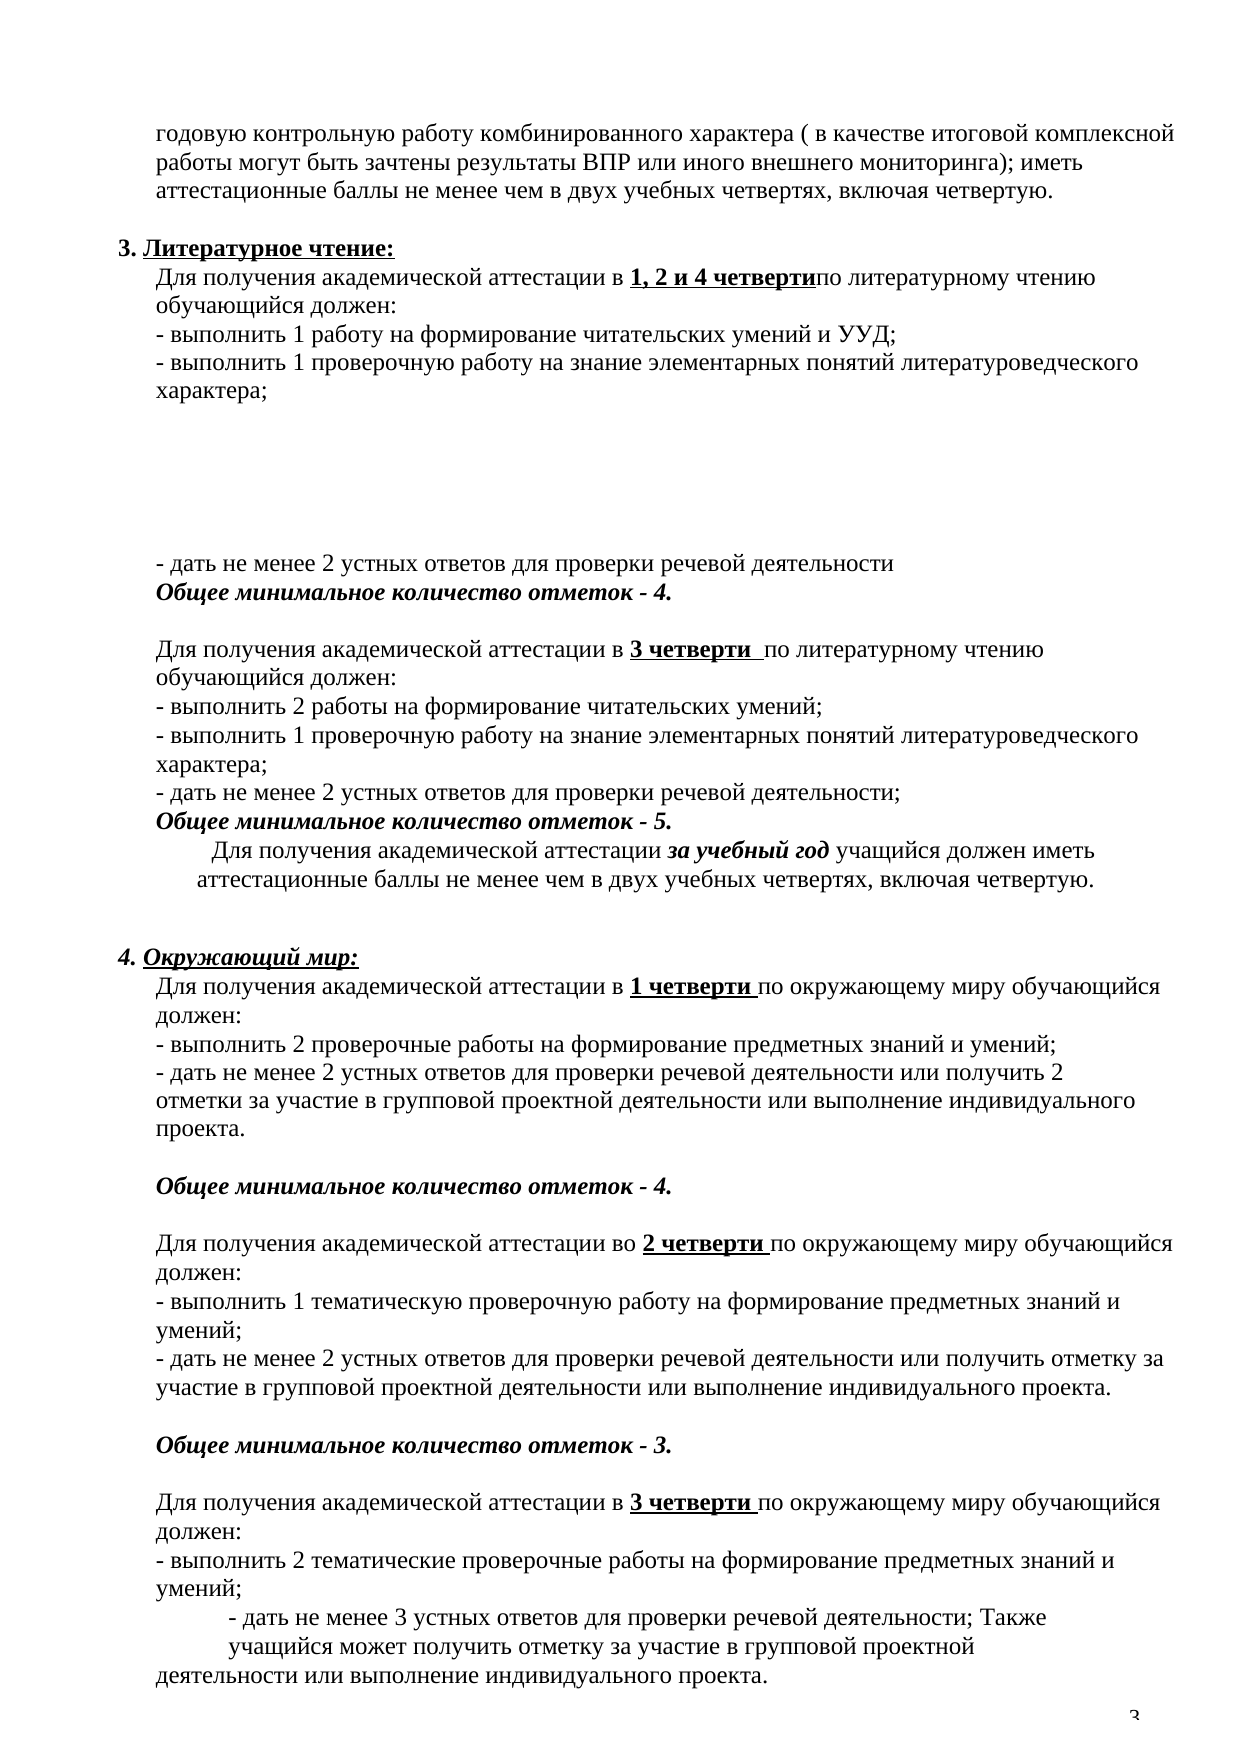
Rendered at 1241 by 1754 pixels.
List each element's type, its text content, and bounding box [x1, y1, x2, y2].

text Общее минимальное количество отметок - 3. [156, 1430, 1183, 1459]
text - выполнить 1 проверочную работу на знание элементарных понятий литературоведческого характера; [156, 348, 1162, 404]
text Для получения академической аттестации в 3 четверти по литературному чтению [156, 634, 1183, 662]
text 3. Литературное чтение: [118, 234, 1183, 262]
text - выполнить 1 тематическую проверочную работу на формирование предметных знаний и умений; [156, 1286, 1140, 1343]
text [156, 118, 1187, 204]
text 4. Окружающий мир: [118, 943, 1183, 971]
text - выполнить 1 работу на формирование читательских умений и УУД; [156, 319, 1183, 348]
text - выполнить 2 работы на формирование читательских умений; [156, 691, 1183, 720]
text - дать не менее 3 устных ответов для проверки речевой деятельности; Также учащийся может получить отметку за участие в групповой проектной [228, 1602, 1054, 1660]
text Для получения академической аттестации в 1, 2 и 4 четвертипо литературному чтению обучающийся должен: [156, 262, 1111, 319]
text - дать не менее 2 устных ответов для проверки речевой деятельности или получить 2 отметки за участие в групповой проектной деятельности или выполнение индивидуального проекта. [156, 1057, 1141, 1142]
text - выполнить 2 тематические проверочные работы на формирование предметных знаний и умений; [156, 1545, 1134, 1602]
text - дать не менее 2 устных ответов для проверки речевой деятельности; Общее минимальное количество отметок - 5. [156, 777, 934, 835]
text Для получения академической аттестации во 2 четверти по окружающему миру обучающийся должен: [156, 1228, 1179, 1286]
text - дать не менее 2 устных ответов для проверки речевой деятельности или получить отметку за участие в групповой проектной деятельности или выполнение индивидуального проекта. [156, 1343, 1184, 1401]
text Для получения академической аттестации в 1 четверти по окружающему миру обучающийся должен: [156, 971, 1166, 1029]
text Для получения академической аттестации в 3 четверти по окружающему миру обучающийся должен: [156, 1487, 1166, 1545]
text Для получения академической аттестации за учебный год учащийся должен иметь аттестационные баллы не менее чем в двух учебных четвертях, включая четвертую. [149, 835, 1095, 892]
text деятельности или выполнение индивидуального проекта. [156, 1660, 1183, 1688]
text - выполнить 1 проверочную работу на знание элементарных понятий литературоведческого характера; [156, 720, 1158, 777]
text - выполнить 2 проверочные работы на формирование предметных знаний и умений; [156, 1029, 1183, 1057]
text Общее минимальное количество отметок - 4. [156, 1171, 1183, 1200]
text обучающийся должен: [156, 662, 1183, 691]
text - дать не менее 2 устных ответов для проверки речевой деятельности Общее минимальное количество отметок - 4. [156, 548, 931, 606]
